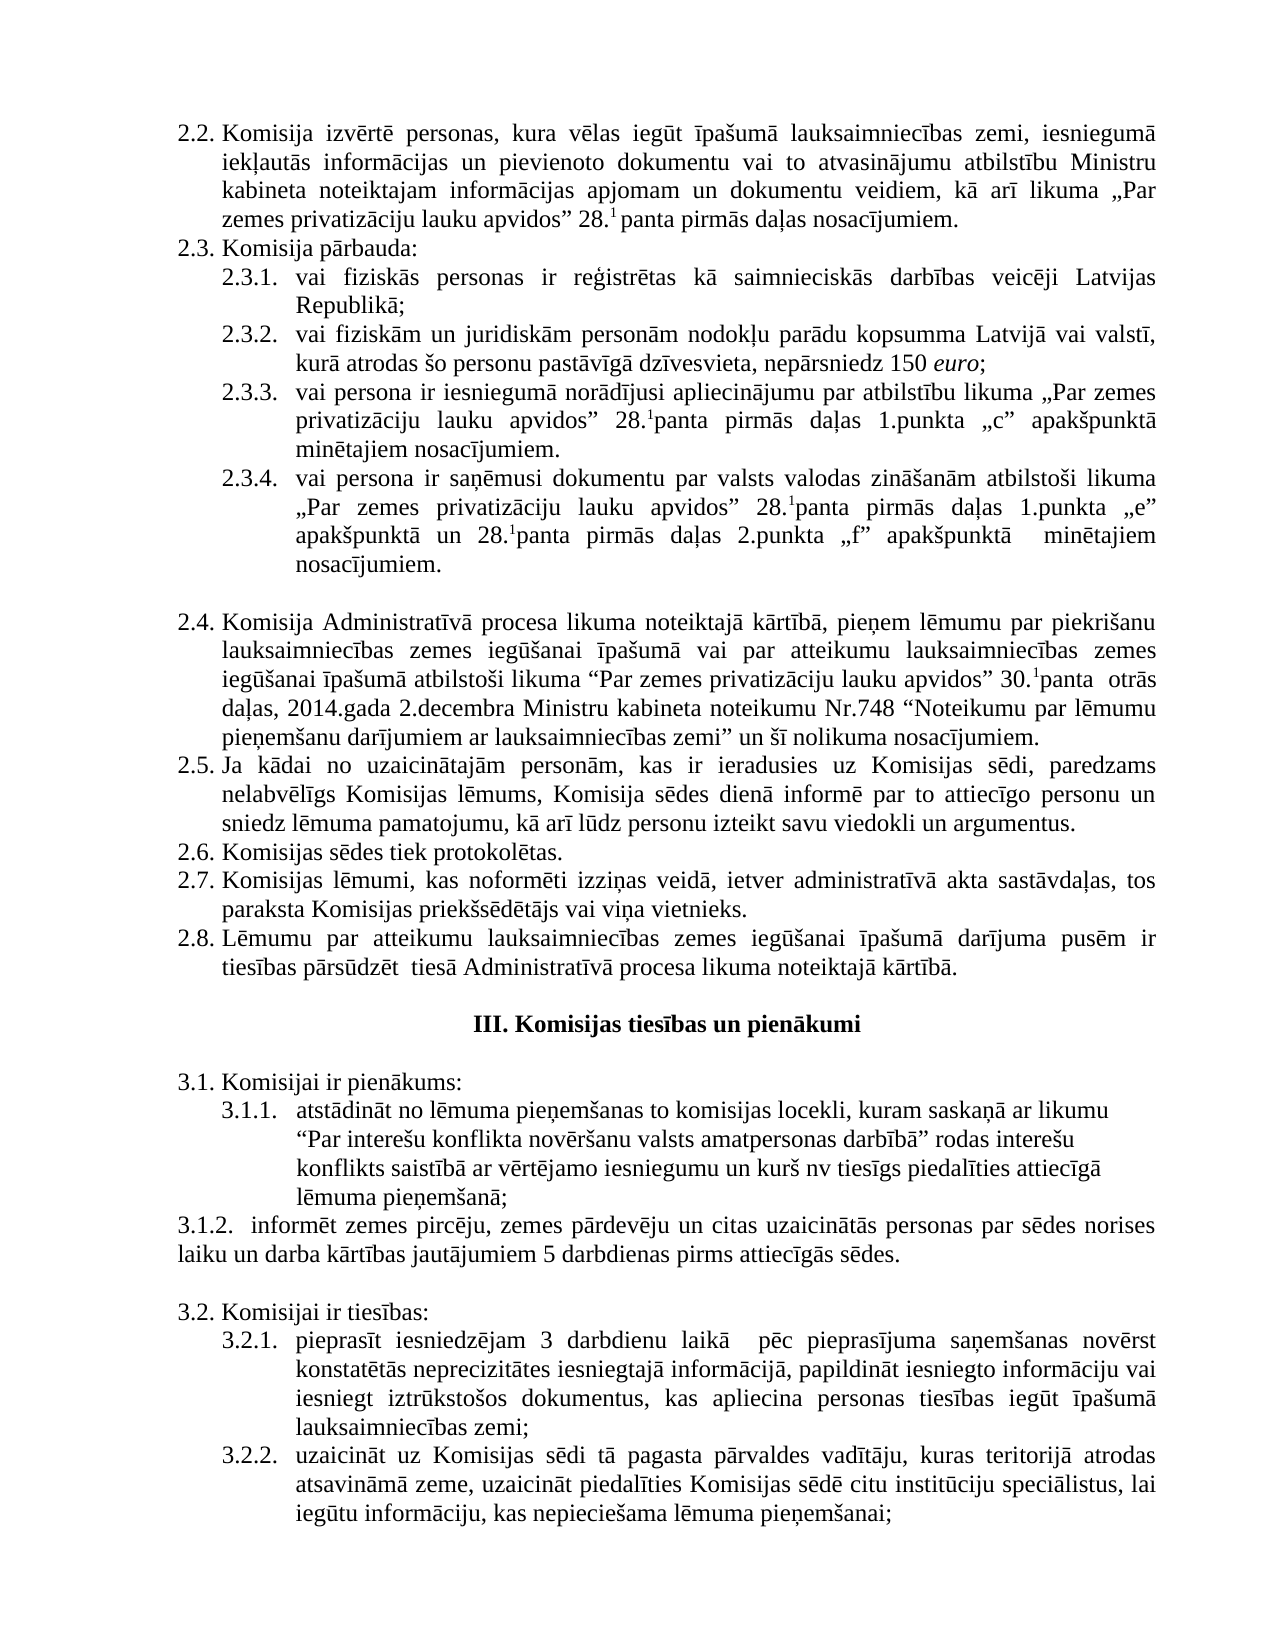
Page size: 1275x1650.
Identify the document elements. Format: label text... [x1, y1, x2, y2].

list vai fiziskās personas ir reģistrētas kā saimnieciskās darbības veicēji Latvijas Republikā; [222, 262, 1157, 319]
text 3.1.1. atstādināt no lēmuma pieņemšanas to komisijas locekli, kuram saskaņā ar likumu [177, 1096, 1157, 1124]
text 3.1.2. informēt zemes pircēju, zemes pārdevēju un citas uzaicinātās personas par sēdes norises laiku un darba kārtības jautājumiem 5 darbdienas pirms attiecīgās sēdes. [177, 1211, 1157, 1268]
text konflikts saistībā ar vērtējamo iesniegumu un kurš nv tiesīgs piedalīties attiecīgā [177, 1153, 1157, 1182]
text 3.2. Komisijai ir tiesības: [177, 1297, 1157, 1326]
list Komisija izvērtē personas, kura vēlas iegūt īpašumā lauksaimniecības zemi, iesniegumā iekļautās informācijas un pievienoto dokumentu vai to atvasinājumu atbilstību Ministru kabineta noteiktajam informācijas apjomam un dokumentu veidiem, kā arī likuma „Par zemes privatizāciju lauku apvidos” 28.1 panta pirmās daļas nosacījumiem. [177, 118, 1157, 233]
list vai persona ir iesniegumā norādījusi apliecinājumu par atbilstību likuma „Par zemes privatizāciju lauku apvidos” 28.1panta pirmās daļas 1.punkta „c” apakšpunktā minētajiem nosacījumiem. [222, 377, 1157, 463]
list Ja kādai no uzaicinātajām personām, kas ir ieradusies uz Komisijas sēdi, paredzams nelabvēlīgs Komisijas lēmums, Komisija sēdes dienā informē par to attiecīgo personu un sniedz lēmuma pamatojumu, kā arī lūdz personu izteikt savu viedokli un argumentus. [177, 751, 1157, 837]
list vai persona ir saņēmusi dokumentu par valsts valodas zināšanām atbilstoši likuma „Par zemes privatizāciju lauku apvidos” 28.1panta pirmās daļas 1.punkta „e” apakšpunktā un 28.1panta pirmās daļas 2.punkta „f” apakšpunktā minētajiem nosacījumiem. [222, 463, 1157, 578]
list pieprasīt iesniedzējam 3 darbdienu laikā pēc pieprasījuma saņemšanas novērst konstatētās neprecizitātes iesniegtajā informācijā, papildināt iesniegto informāciju vai iesniegt iztrūkstošos dokumentus, kas apliecina personas tiesības iegūt īpašumā lauksaimniecības zemi; [222, 1326, 1157, 1441]
list Komisija pārbauda: [177, 233, 1157, 262]
list Komisija Administratīvā procesa likuma noteiktajā kārtībā, pieņem lēmumu par piekrišanu lauksaimniecības zemes iegūšanai īpašumā vai par atteikumu lauksaimniecības zemes iegūšanai īpašumā atbilstoši likuma “Par zemes privatizāciju lauku apvidos” 30.1panta otrās daļas, 2014.gada 2.decembra Ministru kabineta noteikumu Nr.748 “Noteikumu par lēmumu pieņemšanu darījumiem ar lauksaimniecības zemi” un šī nolikuma nosacījumiem. [177, 607, 1157, 751]
list vai fiziskām un juridiskām personām nodokļu parādu kopsumma Latvijā vai valstī, kurā atrodas šo personu pastāvīgā dzīvesvieta, nepārsniedz 150 euro; [222, 319, 1157, 377]
text III. Komisijas tiesības un pienākumi [177, 1009, 1157, 1038]
text lēmuma pieņemšanā; [177, 1182, 1157, 1211]
list Lēmumu par atteikumu lauksaimniecības zemes iegūšanai īpašumā darījuma pusēm ir tiesības pārsūdzēt tiesā Administratīvā procesa likuma noteiktajā kārtībā. [177, 923, 1157, 981]
list Komisijas lēmumi, kas noformēti izziņas veidā, ietver administratīvā akta sastāvdaļas, tos paraksta Komisijas priekšsēdētājs vai viņa vietnieks. [177, 866, 1157, 923]
list uzaicināt uz Komisijas sēdi tā pagasta pārvaldes vadītāju, kuras teritorijā atrodas atsavināmā zeme, uzaicināt piedalīties Komisijas sēdē citu institūciju speciālistus, lai iegūtu informāciju, kas nepieciešama lēmuma pieņemšanai; [222, 1441, 1157, 1527]
text “Par interešu konflikta novēršanu valsts amatpersonas darbībā” rodas interešu [177, 1124, 1157, 1153]
list Komisijas sēdes tiek protokolētas. [177, 837, 1157, 866]
text 3.1. Komisijai ir pienākums: [177, 1067, 1157, 1096]
